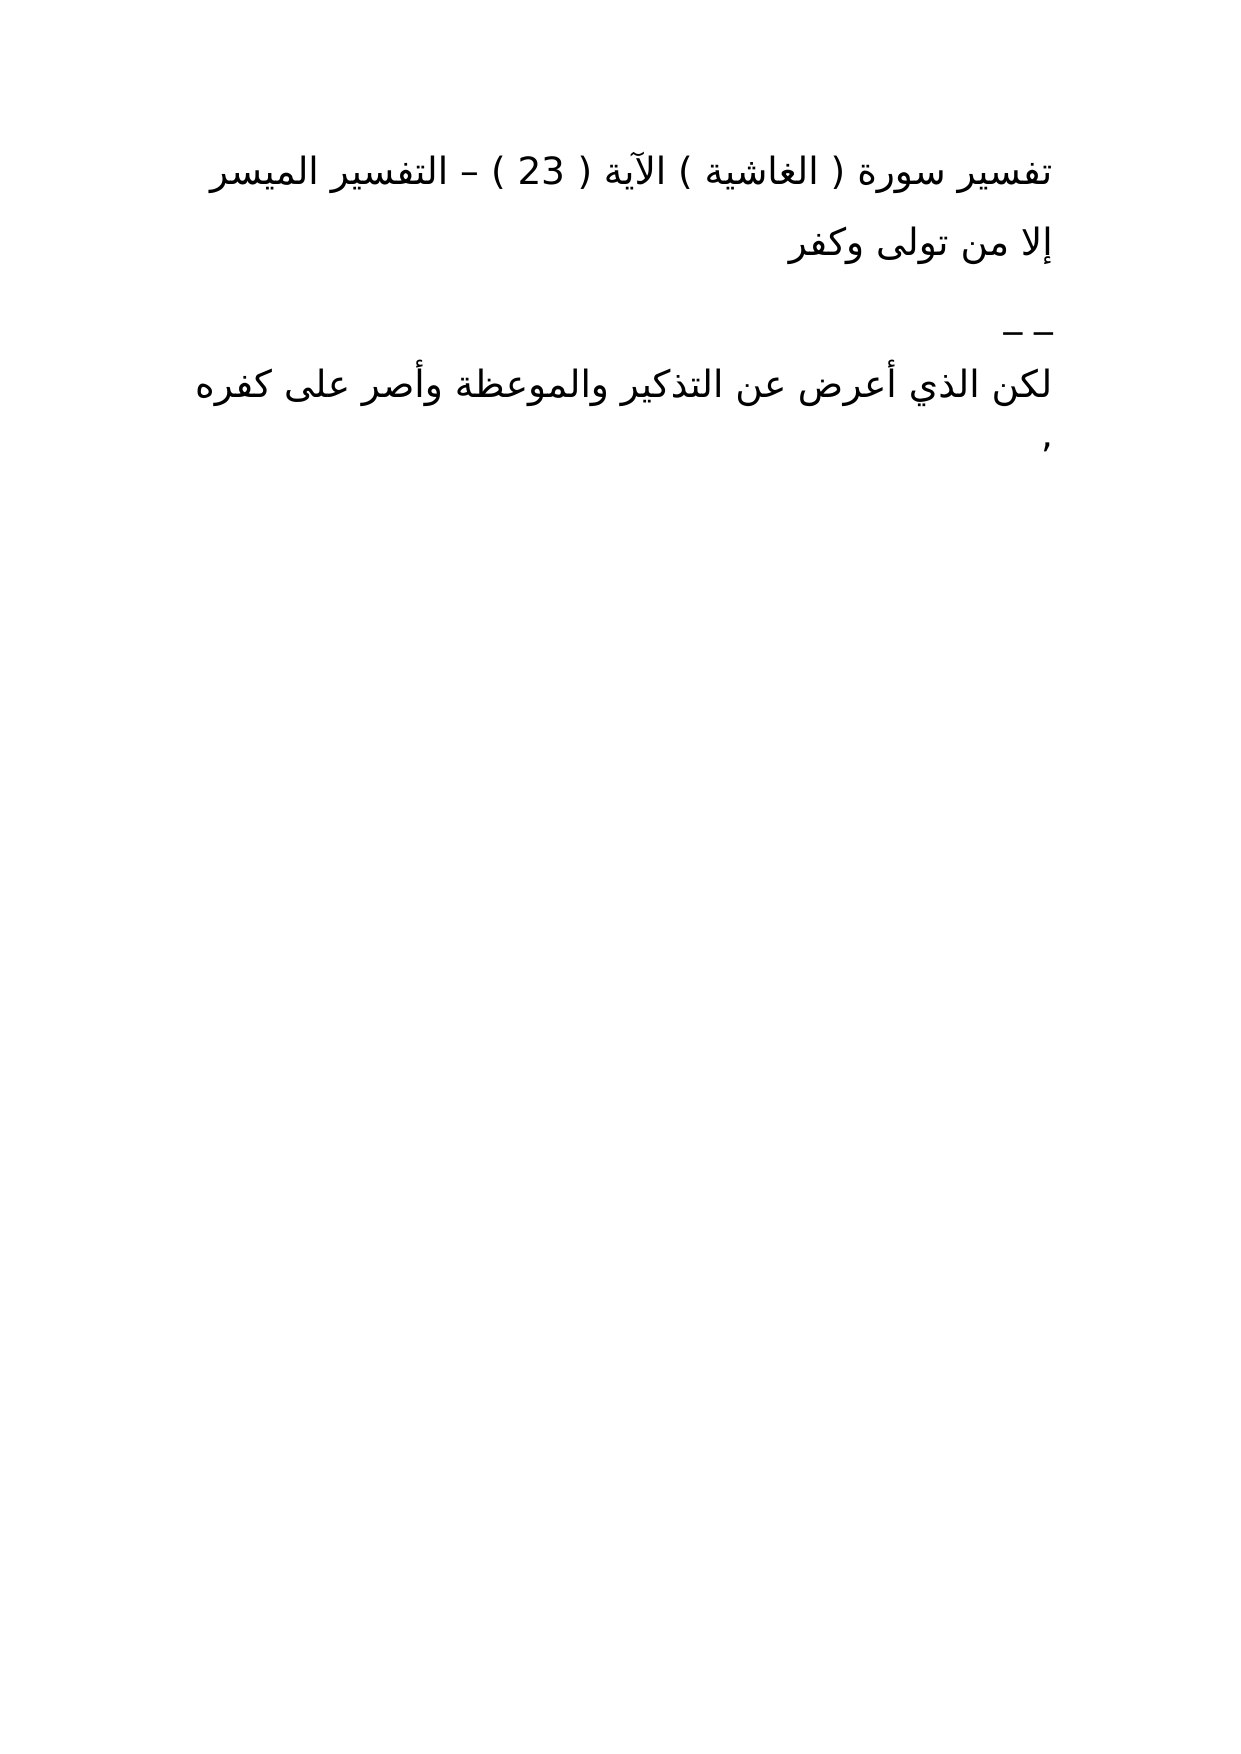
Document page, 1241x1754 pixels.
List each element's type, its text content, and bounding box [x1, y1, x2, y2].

text لكن الذي أعرض عن التذكير والموعظة وأصر على كفره , [187, 363, 1053, 457]
text _ _ [187, 292, 1053, 336]
text إلا من تولى وكفر [187, 221, 1053, 264]
text تفسير سورة ( الغاشية ) الآية ( 23 ) – التفسير الميسر [187, 150, 1053, 194]
